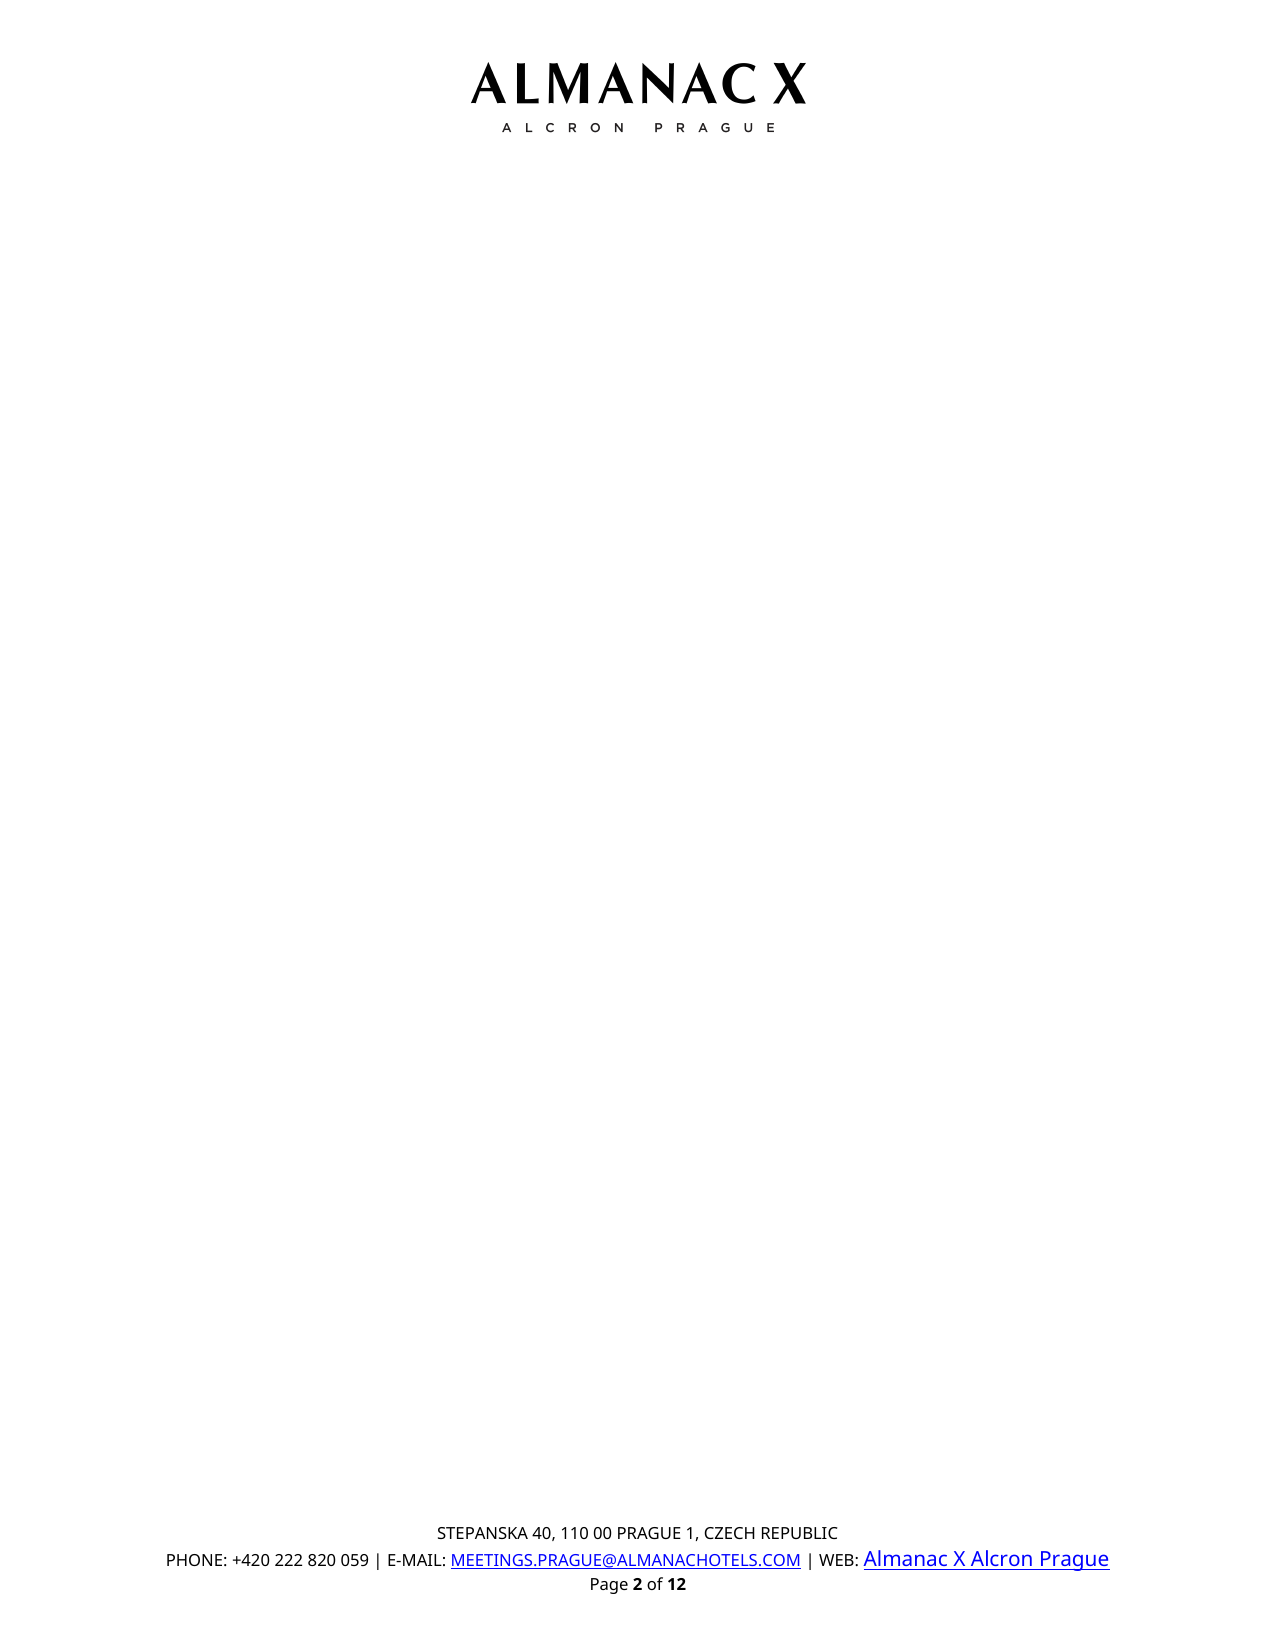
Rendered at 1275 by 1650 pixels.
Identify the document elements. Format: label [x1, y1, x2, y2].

picture [468, 59, 808, 135]
